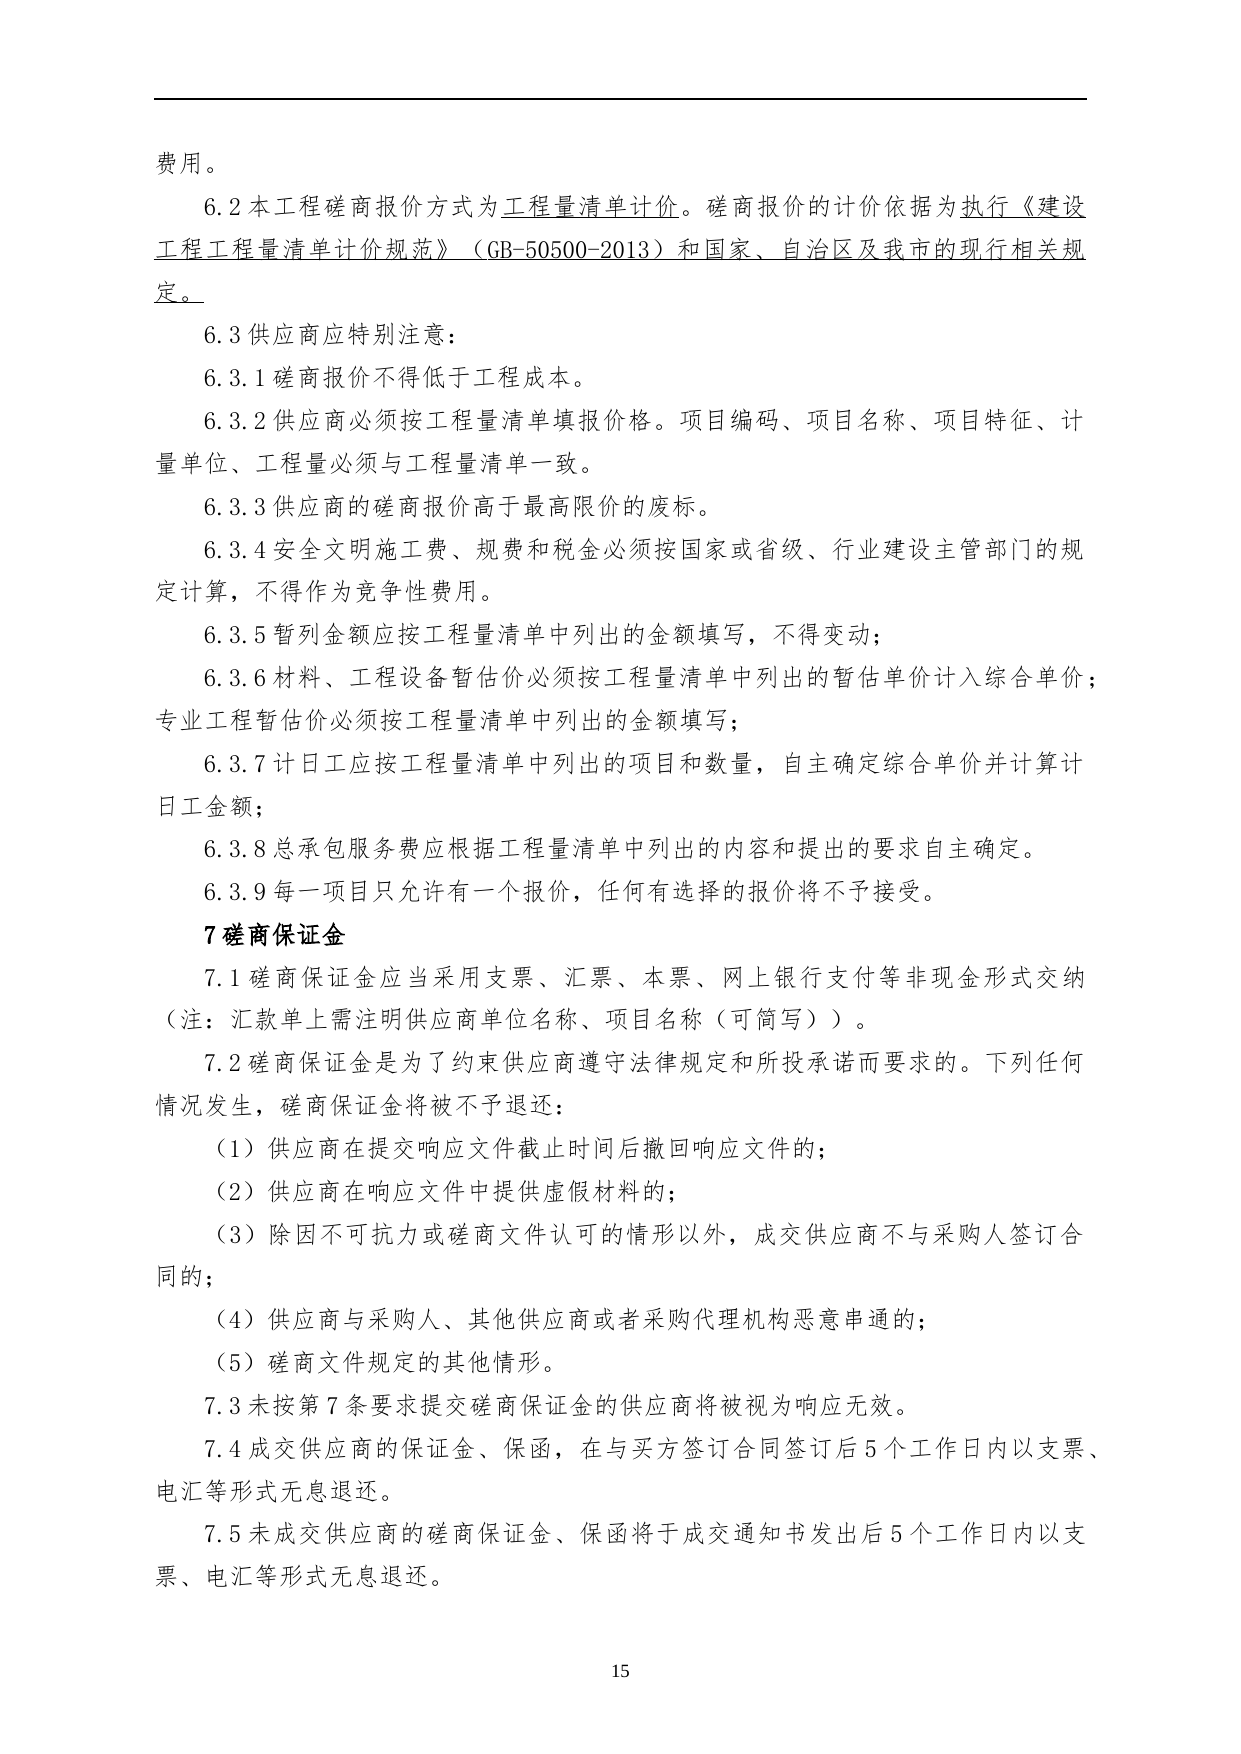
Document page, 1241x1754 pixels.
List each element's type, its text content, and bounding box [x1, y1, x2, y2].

text 6.3.2供应商必须按工程量清单填报价格。项目编码、项目名称、项目特征、计量单位、工程量必须与工程量清单一致。 [153, 404, 1087, 476]
text （1）供应商在提交响应文件截止时间后撤回响应文件的； [153, 1132, 1087, 1161]
text 6.3供应商应特别注意： [153, 319, 1087, 347]
text 7.1磋商保证金应当采用支票、汇票、本票、网上银行支付等非现金形式交纳（注：汇款单上需注明供应商单位名称、项目名称（可简写））。 [153, 961, 1087, 1032]
text 6.3.7计日工应按工程量清单中列出的项目和数量，自主确定综合单价并计算计日工金额； [153, 747, 1087, 818]
text 6.3.5暂列金额应按工程量清单中列出的金额填写，不得变动； [153, 619, 1087, 647]
text 6.2本工程磋商报价方式为工程量清单计价。磋商报价的计价依据为执行《建设工程工程量清单计价规范》（GB-50500-2013）和国家、自治区及我市的现行相关规定。 [153, 191, 1087, 305]
text 6.3.9每一项目只允许有一个报价，任何有选择的报价将不予接受。 [153, 876, 1087, 904]
text 7.5未成交供应商的磋商保证金、保函将于成交通知书发出后5个工作日内以支票、电汇等形式无息退还。 [153, 1518, 1087, 1589]
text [153, 148, 1087, 176]
text 7磋商保证金 [153, 918, 1087, 947]
text 6.3.4安全文明施工费、规费和税金必须按国家或省级、行业建设主管部门的规定计算，不得作为竞争性费用。 [153, 533, 1087, 604]
text 6.3.3供应商的磋商报价高于最高限价的废标。 [153, 490, 1087, 519]
text （2）供应商在响应文件中提供虚假材料的； [153, 1175, 1087, 1204]
text 7.3未按第7条要求提交磋商保证金的供应商将被视为响应无效。 [153, 1389, 1087, 1418]
text 6.3.8总承包服务费应根据工程量清单中列出的内容和提出的要求自主确定。 [153, 833, 1087, 861]
text 7.2磋商保证金是为了约束供应商遵守法律规定和所投承诺而要求的。下列任何情况发生，磋商保证金将被不予退还： [153, 1047, 1087, 1118]
text （4）供应商与采购人、其他供应商或者采购代理机构恶意串通的； [153, 1304, 1087, 1332]
text 6.3.1磋商报价不得低于工程成本。 [153, 362, 1087, 390]
text 7.4成交供应商的保证金、保函，在与买方签订合同签订后5个工作日内以支票、电汇等形式无息退还。 [153, 1432, 1087, 1503]
text 6.3.6材料、工程设备暂估价必须按工程量清单中列出的暂估单价计入综合单价；专业工程暂估价必须按工程量清单中列出的金额填写； [153, 661, 1087, 733]
text （3）除因不可抗力或磋商文件认可的情形以外，成交供应商不与采购人签订合同的； [153, 1218, 1087, 1289]
text （5）磋商文件规定的其他情形。 [153, 1346, 1087, 1375]
